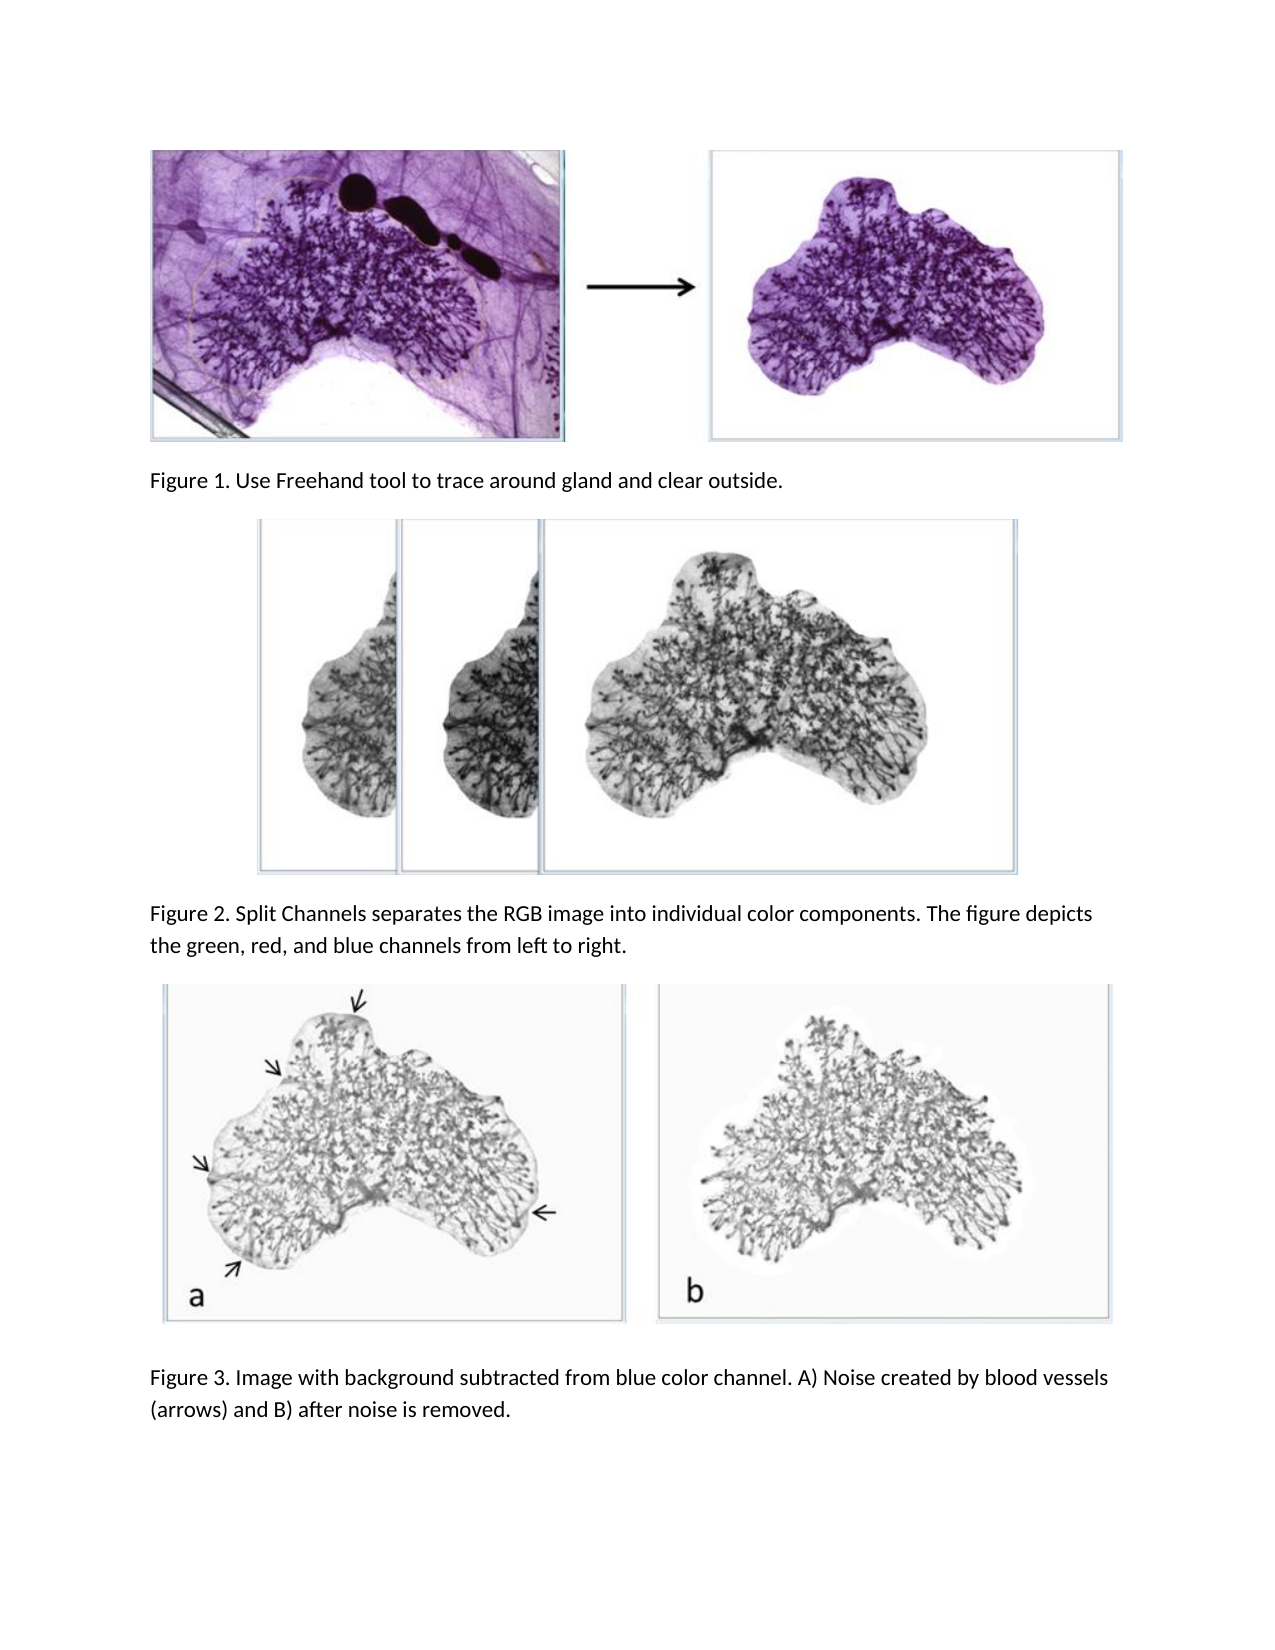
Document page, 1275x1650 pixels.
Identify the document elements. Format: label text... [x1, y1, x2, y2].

picture [256, 519, 1019, 875]
picture [162, 984, 1113, 1339]
picture [150, 150, 1123, 442]
text Figure 1. Use Freehand tool to trace around gland and clear outside. [150, 466, 1125, 494]
text Figure 3. Image with background subtracted from blue color channel. A) Noise created by blood vessels (arrows) and B) after noise is removed. [150, 1363, 1125, 1423]
text Figure 2. Split Channels separates the RGB image into individual color components. The figure depicts the green, red, and blue channels from left to right. [150, 899, 1125, 959]
